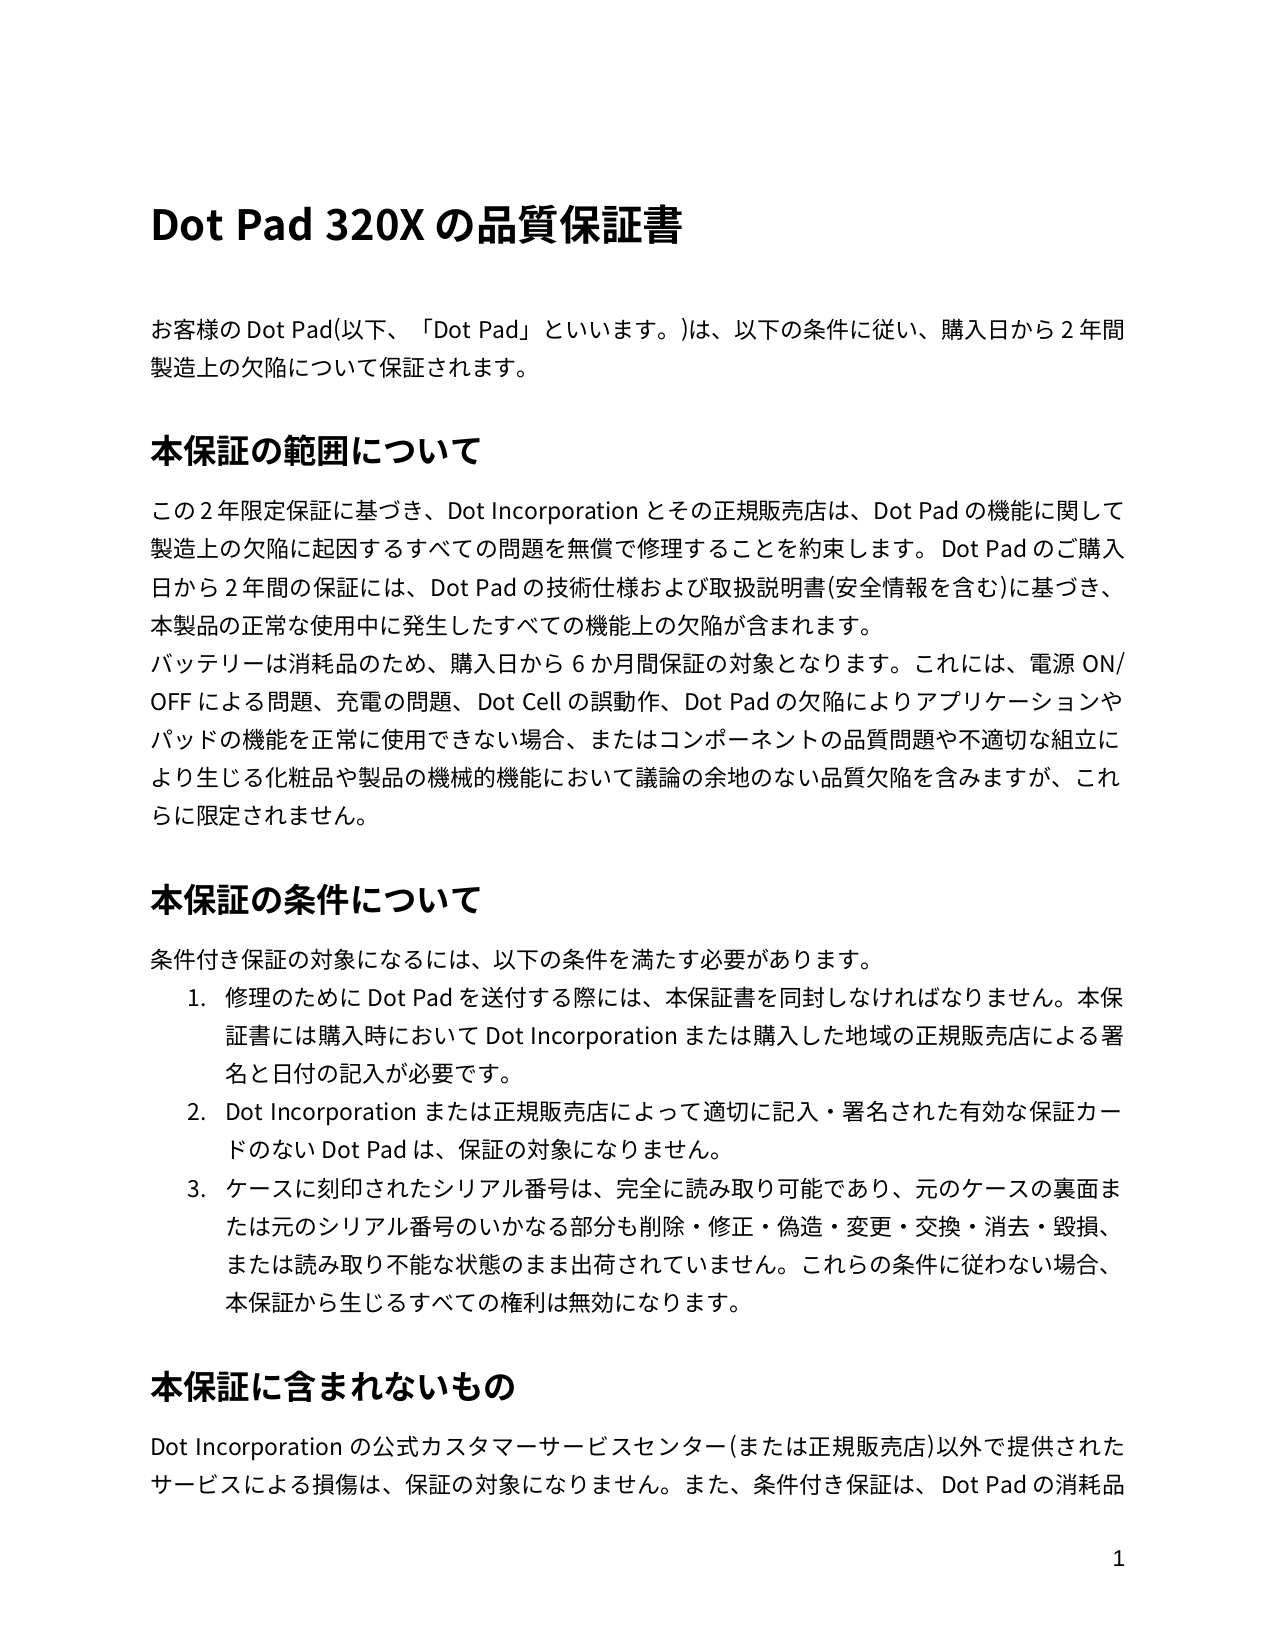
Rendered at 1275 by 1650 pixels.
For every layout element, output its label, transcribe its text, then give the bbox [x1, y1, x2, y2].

subtitle 本保証の範囲について [150, 425, 1125, 473]
list 修理のためにDot Padを送付する際には、本保証書を同封しなければなりません。本保証書には購入時においてDot Incorporationまたは購入した地域の正規販売店による署名と日付の記入が必要です。 [187, 980, 1125, 1089]
list Dot Incorporationまたは正規販売店によって適切に記入・署名された有効な保証カードのないDot Padは、保証の対象になりません。 [187, 1094, 1125, 1166]
text この2年限定保証に基づき、Dot Incorporationとその正規販売店は、Dot Padの機能に関して製造上の欠陥に起因するすべての問題を無償で修理することを約束します。Dot Padのご購入日から2年間の保証には、Dot Padの技術仕様および取扱説明書(安全情報を含む)に基づき、本製品の正常な使用中に発生したすべての機能上の欠陥が含まれます。 [150, 493, 1125, 641]
text 条件付き保証の対象になるには、以下の条件を満たす必要があります。 [150, 942, 1125, 975]
subtitle Dot Pad 320Xの品質保証書 [150, 192, 1125, 252]
subtitle 本保証の条件について [150, 874, 1125, 922]
text バッテリーは消耗品のため、購入日から6か月間保証の対象となります。これには、電源ON/OFFによる問題、充電の問題、Dot Cellの誤動作、Dot Padの欠陥によりアプリケーションやパッドの機能を正常に使用できない場合、またはコンポーネントの品質問題や不適切な組立により生じる化粧品や製品の機械的機能において議論の余地のない品質欠陥を含みますが、これらに限定されません。 [150, 646, 1125, 831]
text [150, 1428, 1125, 1500]
text お客様のDot Pad(以下、「Dot Pad」といいます。)は、以下の条件に従い、購入日から2年間製造上の欠陥について保証されます。 [150, 312, 1125, 383]
list ケースに刻印されたシリアル番号は、完全に読み取り可能であり、元のケースの裏面または元のシリアル番号のいかなる部分も削除・修正・偽造・変更・交換・消去・毀損、または読み取り不能な状態のまま出荷されていません。これらの条件に従わない場合、本保証から生じるすべての権利は無効になります。 [187, 1171, 1125, 1318]
subtitle 本保証に含まれないもの [150, 1361, 1125, 1409]
